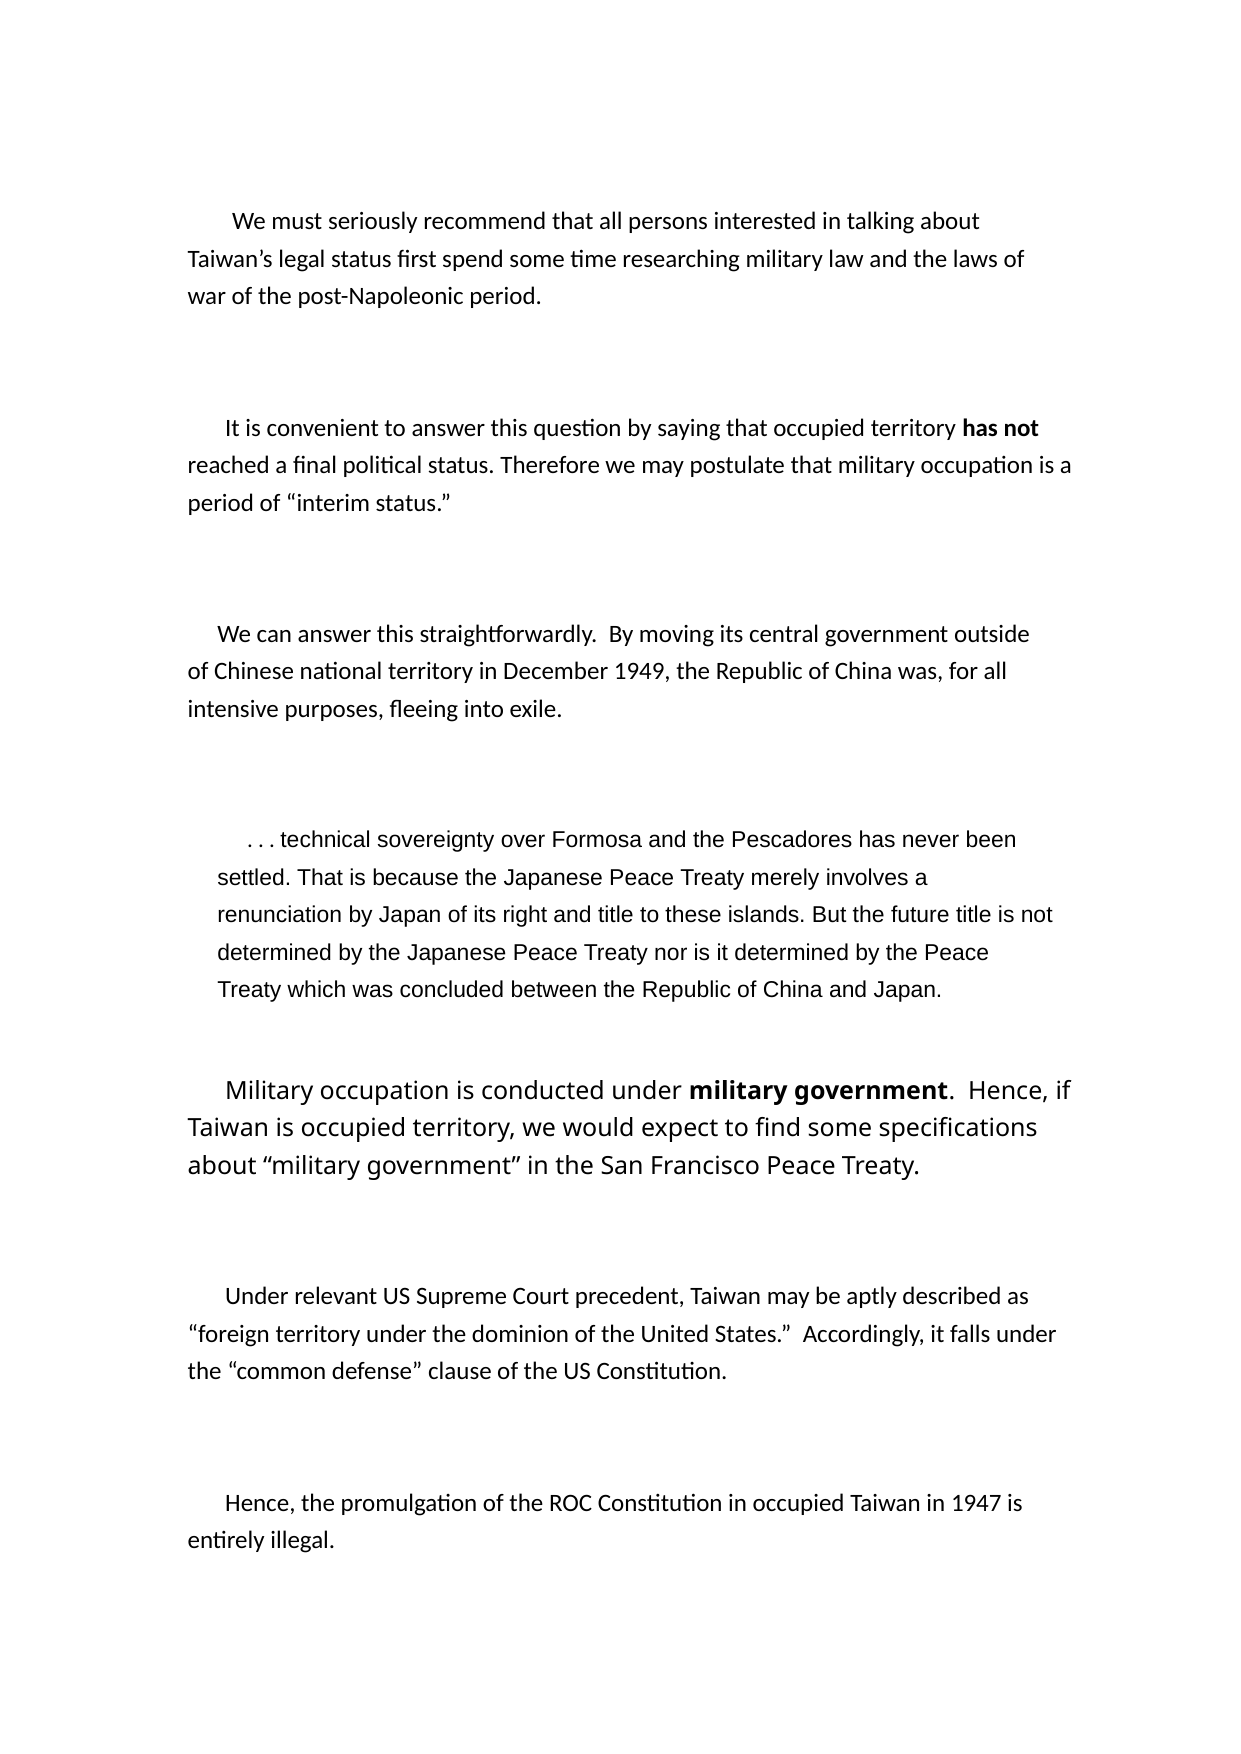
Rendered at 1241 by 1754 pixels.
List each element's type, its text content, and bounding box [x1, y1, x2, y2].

list Hence, the promulgation of the ROC Constitution in occupied Taiwan in 1947 is entirely illegal. [187, 1483, 1073, 1558]
list Military occupation is conducted under military government. Hence, if Taiwan is occupied territory, we would expect to find some specifications about “military government” in the San Francisco Peace Treaty. [187, 1071, 1073, 1183]
text . . . technical sovereignty over Formosa and the Pescadores has never been settled. That is because the Japanese Peace Treaty merely involves a renunciation by Japan of its right and title to these islands. But the future title is not determined by the Japanese Peace Treaty nor is it determined by the Peace Treaty which was concluded between the Republic of China and Japan. [217, 928, 1053, 1008]
text We must seriously recommend that all persons interested in talking about Taiwan’s legal status first spend some time researching military law and the laws of war of the post-Napoleonic period. [187, 202, 1053, 314]
list Under relevant US Supreme Court precedent, Taiwan may be aptly described as “foreign territory under the dominion of the United States.” Accordingly, it falls under the “common defense” clause of the US Constitution. [187, 1277, 1073, 1389]
text We can answer this straightforwardly. By moving its central government outside of Chinese national territory in December 1949, the Republic of China was, for all intensive purposes, fleeing into exile. [187, 614, 1053, 727]
text . . . technical sovereignty over Formosa and the Pescadores has never been settled. That is because the Japanese Peace Treaty merely involves a renunciation by Japan of its right and title to these islands. But the future title is not determined by the Japanese Peace Treaty nor is it determined by the Peace Treaty which was concluded between the Republic of China and Japan. [217, 821, 1053, 901]
list It is convenient to answer this question by saying that occupied territory has not reached a final political status. Therefore we may postulate that military occupation is a period of “interim status.” [187, 408, 1073, 521]
